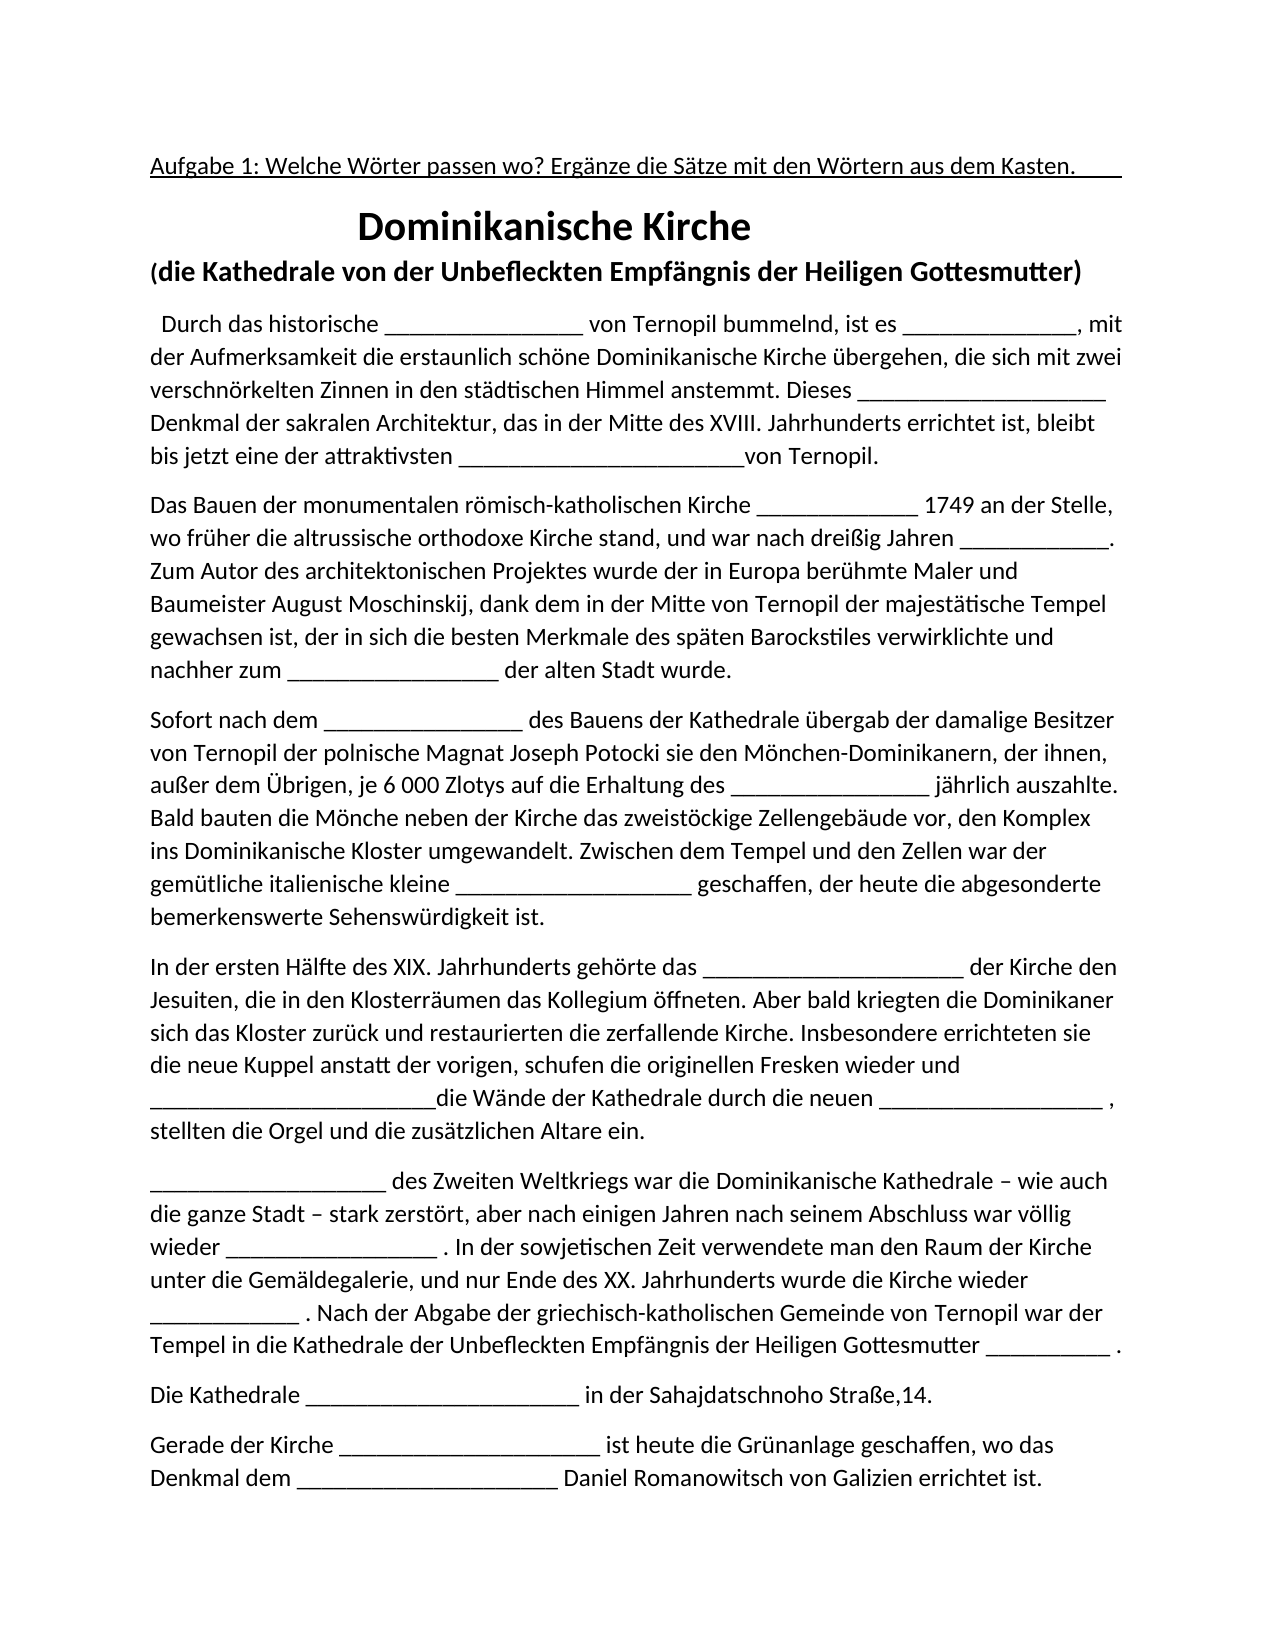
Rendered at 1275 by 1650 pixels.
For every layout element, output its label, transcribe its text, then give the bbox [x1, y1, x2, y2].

text Durch das historische ________________ von Ternopil bummelnd, ist es ______________, mit der Aufmerksamkeit die erstaunlich schöne Dominikanische Kirche übergehen, die sich mit zwei verschnörkelten Zinnen in den städtischen Himmel anstemmt. Dieses ____________________ Denkmal der sakralen Architektur, das in der Mitte des XVIII. Jahrhunderts errichtet ist, bleibt bis jetzt eine der attraktivsten _______________________von Ternopil. [150, 308, 1125, 471]
text Das Bauen der monumentalen römisch-katholischen Kirche _____________ 1749 an der Stelle, wo früher die altrussische orthodoxe Kirche stand, und war nach dreißig Jahren ____________. Zum Autor des architektonischen Projektes wurde der in Europa berühmte Maler und Baumeister August Moschinskij, dank dem in der Mitte von Ternopil der majestätische Tempel gewachsen ist, der in sich die besten Merkmale des späten Barockstiles verwirklichte und nachher zum _________________ der alten Stadt wurde. [150, 489, 1125, 685]
text In der ersten Hälfte des XIX. Jahrhunderts gehörte das _____________________ der Kirche den Jesuiten, die in den Klosterräumen das Kollegium öffneten. Aber bald kriegten die Dominikaner sich das Kloster zurück und restaurierten die zerfallende Kirche. Insbesondere errichteten sie die neue Kuppel anstatt der vorigen, schufen die originellen Fresken wieder und _______________________die Wände der Kathedrale durch die neuen __________________ , stellten die Orgel und die zusätzlichen Altare ein. [150, 951, 1125, 1146]
text Gerade der Kirche _____________________ ist heute die Grünanlage geschaffen, wo das Denkmal dem _____________________ Daniel Romanowitsch von Galizien errichtet ist. [150, 1429, 1125, 1492]
text ___________________ des Zweiten Weltkriegs war die Dominikanische Kathedrale – wie auch die ganze Stadt – stark zerstört, aber nach einigen Jahren nach seinem Abschluss war völlig wieder _________________ . In der sowjetischen Zeit verwendete man den Raum der Kirche unter die Gemäldegalerie, und nur Ende des ХХ. Jahrhunderts wurde die Kirche wieder ____________ . Nach der Abgabe der griechisch-katholischen Gemeinde von Ternopil war der Tempel in die Kathedrale der Unbefleckten Empfängnis der Heiligen Gottesmutter __________ . [150, 1165, 1125, 1360]
text Aufgabe 1: Welche Wörter passen wo? Ergänze die Sätze mit den Wörtern aus dem Kasten. [150, 150, 1125, 181]
text Dominikanische Kirche (die Kathedrale von der Unbefleckten Empfängnis der Heiligen Gottesmutter) [150, 199, 1125, 289]
text Die Kathedrale ______________________ in der Sahajdatschnoho Straße,14. [150, 1379, 1125, 1410]
text Sofort nach dem ________________ des Bauens der Kathedrale übergab der damalige Besitzer von Ternopil der polnische Magnat Joseph Potocki sie den Mönchen-Dominikanern, der ihnen, außer dem Übrigen, je 6 000 Zlotys auf die Erhaltung des ________________ jährlich auszahlte. Bald bauten die Mönche neben der Kirche das zweistöckige Zellengebäude vor, den Komplex ins Dominikanische Kloster umgewandelt. Zwischen dem Tempel und den Zellen war der gemütliche italienische kleine ___________________ geschaffen, der heute die abgesonderte bemerkenswerte Sehenswürdigkeit ist. [150, 704, 1125, 932]
